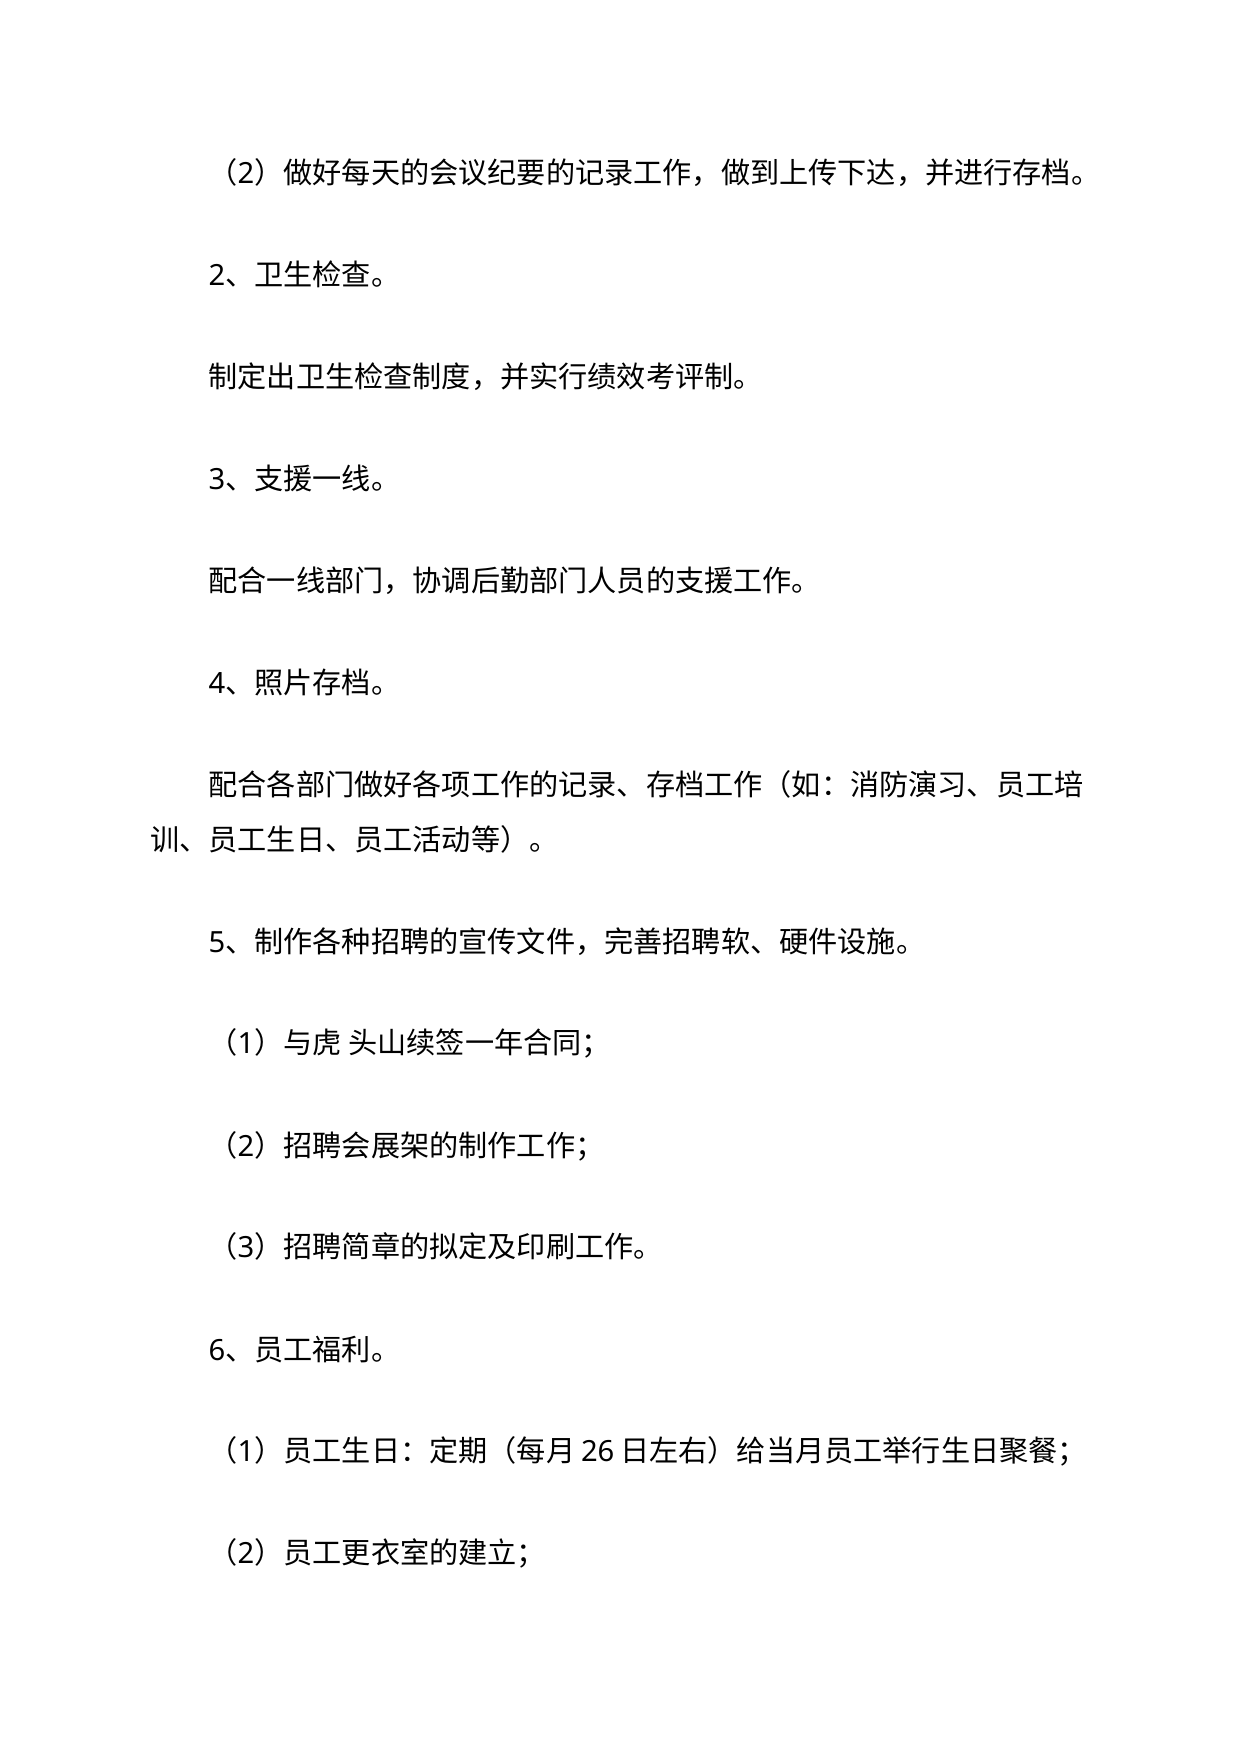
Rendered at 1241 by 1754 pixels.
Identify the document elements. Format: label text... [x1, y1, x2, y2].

text 6、员工福利。 [150, 1326, 1090, 1368]
text （1）员工生日：定期（每月26日左右）给当月员工举行生日聚餐； [150, 1428, 1090, 1470]
text （2）做好每天的会议纪要的记录工作，做到上传下达，并进行存档。 [150, 150, 1090, 192]
text （3）招聘简章的拟定及印刷工作。 [150, 1224, 1090, 1266]
text 配合一线部门，协调后勤部门人员的支援工作。 [150, 558, 1090, 600]
text 3、支援一线。 [150, 456, 1090, 498]
text （2）招聘会展架的制作工作； [150, 1122, 1090, 1164]
text 配合各部门做好各项工作的记录、存档工作（如：消防演习、员工培训、员工生日、员工活动等）。 [150, 761, 1090, 859]
text 4、照片存档。 [150, 659, 1090, 702]
text 5、制作各种招聘的宣传文件，完善招聘软、硬件设施。 [150, 918, 1090, 961]
text （2）员工更衣室的建立； [150, 1530, 1090, 1572]
text 2、卫生检查。 [150, 252, 1090, 294]
text 制定出卫生检查制度，并实行绩效考评制。 [150, 354, 1090, 396]
text （1）与虎 头山续签一年合同； [150, 1020, 1090, 1062]
